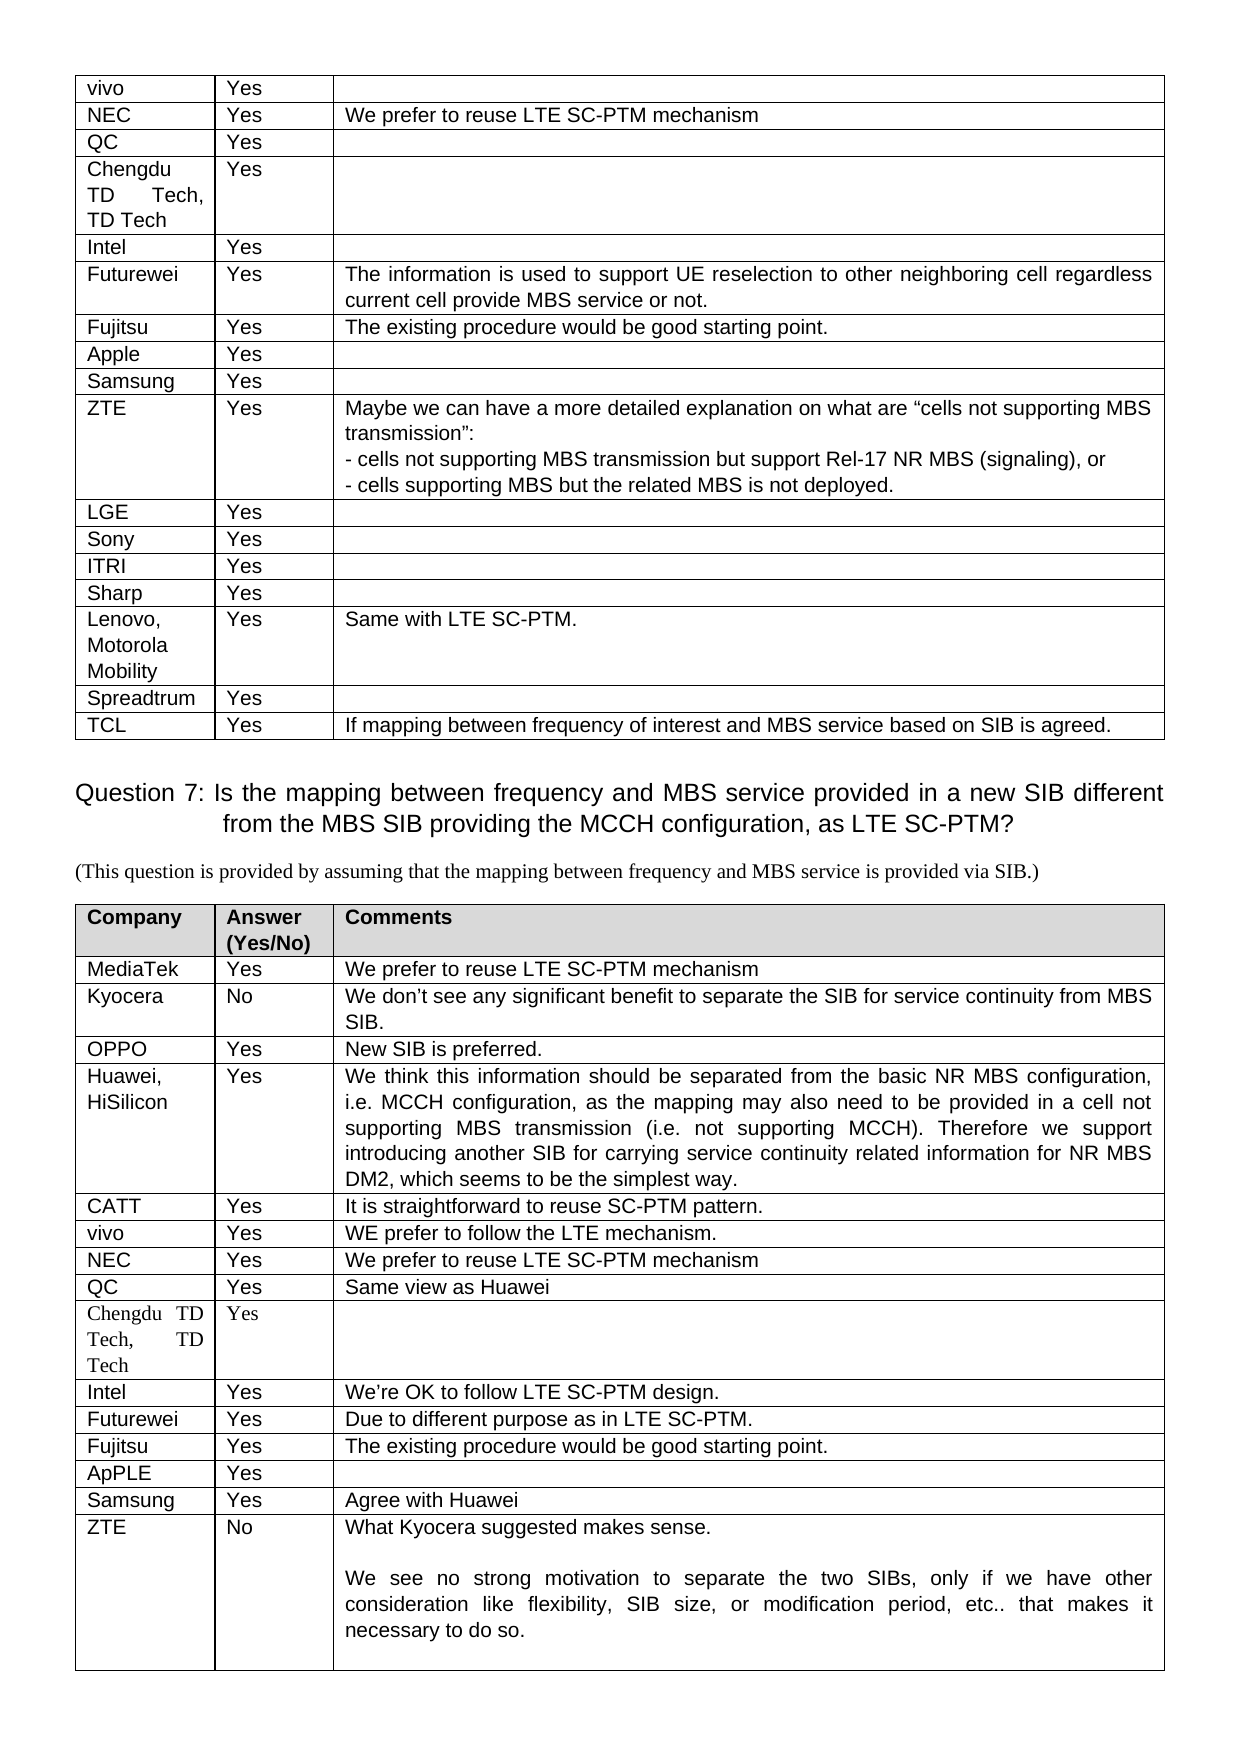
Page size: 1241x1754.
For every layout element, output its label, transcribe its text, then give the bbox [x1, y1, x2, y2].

table_cell Yes [216, 1488, 333, 1513]
table_cell We don’t see any significant benefit to separate the SIB for service continuity from MBS SIB. [334, 984, 1164, 1036]
table_cell Yes [216, 713, 333, 738]
table_cell Yes [216, 1037, 333, 1063]
table_cell ZTE [76, 395, 214, 499]
table_cell Lenovo, Motorola Mobility [76, 607, 214, 685]
table_cell The information is used to support UE reselection to other neighboring cell regardless current cell provide MBS service or not. [334, 262, 1164, 314]
table_cell Yes [216, 607, 333, 685]
table_cell Yes [216, 130, 333, 156]
table_cell Yes [216, 315, 333, 341]
table_cell No [216, 984, 333, 1036]
table_cell [334, 76, 1164, 102]
table_cell The existing procedure would be good starting point. [334, 1434, 1164, 1460]
table_cell Intel [76, 235, 214, 261]
table_cell [334, 157, 1164, 234]
table_cell We prefer to reuse LTE SC-PTM mechanism [334, 1248, 1164, 1273]
table_cell If mapping between frequency of interest and MBS service based on SIB is agreed. [334, 713, 1164, 738]
table_cell We prefer to reuse LTE SC-PTM mechanism [334, 957, 1164, 983]
table_cell Huawei, HiSilicon [76, 1064, 214, 1193]
table_cell Yes [216, 1407, 333, 1433]
table_cell Yes [216, 76, 333, 102]
table_cell [334, 1461, 1164, 1487]
table_cell Yes [216, 1275, 333, 1300]
table_cell Fujitsu [76, 1434, 214, 1460]
table_cell Yes [216, 1248, 333, 1273]
table_cell [334, 554, 1164, 579]
table_cell Agree with Huawei [334, 1488, 1164, 1513]
table_cell Kyocera [76, 984, 214, 1036]
table_cell Yes [216, 1221, 333, 1247]
table_header Company [76, 905, 214, 956]
table_cell Yes [216, 1434, 333, 1460]
table_cell Samsung [76, 1488, 214, 1513]
table_cell Futurewei [76, 1407, 214, 1433]
table_cell Due to different purpose as in LTE SC-PTM. [334, 1407, 1164, 1433]
table_cell Sharp [76, 580, 214, 606]
table_cell Spreadtrum [76, 686, 214, 712]
table_cell Apple [76, 342, 214, 367]
table_cell Yes [216, 1301, 333, 1379]
table_cell Yes [216, 1380, 333, 1406]
subtitle Question 7: Is the mapping between frequency and MBS service provided in a new SIB different from the MBS SIB providing the MCCH configuration, as LTE SC-PTM? [75, 778, 1165, 838]
table_cell OPPO [76, 1037, 214, 1063]
text (This question is provided by assuming that the mapping between frequency and MBS service is provided via SIB.) [75, 859, 1165, 883]
table_cell [334, 1301, 1164, 1379]
table_cell [334, 527, 1164, 552]
table_cell Same with LTE SC-PTM. [334, 607, 1164, 685]
table_cell Yes [216, 500, 333, 526]
table_cell We’re OK to follow LTE SC-PTM design. [334, 1380, 1164, 1406]
table_cell Futurewei [76, 262, 214, 314]
table_cell Yes [216, 957, 333, 983]
table_cell Yes [216, 342, 333, 367]
table_cell QC [76, 1275, 214, 1300]
table_cell NEC [76, 1248, 214, 1273]
table_cell [334, 686, 1164, 712]
table_cell QC [76, 130, 214, 156]
table_cell [334, 369, 1164, 394]
table_cell [334, 500, 1164, 526]
table_cell The existing procedure would be good starting point. [334, 315, 1164, 341]
table_cell Fujitsu [76, 315, 214, 341]
table_cell Yes [216, 1461, 333, 1487]
table_cell Yes [216, 262, 333, 314]
table_cell WE prefer to follow the LTE mechanism. [334, 1221, 1164, 1247]
table_cell We prefer to reuse LTE SC-PTM mechanism [334, 103, 1164, 129]
table_cell [334, 235, 1164, 261]
table_cell LGE [76, 500, 214, 526]
table_cell Yes [216, 1064, 333, 1193]
table_cell [334, 130, 1164, 156]
table_cell CATT [76, 1194, 214, 1220]
table_cell Yes [216, 157, 333, 234]
table_cell ZTE [76, 1515, 214, 1669]
table_cell Intel [76, 1380, 214, 1406]
table_cell No [216, 1515, 333, 1669]
table_cell vivo [76, 76, 214, 102]
table_cell ITRI [76, 554, 214, 579]
table_cell Yes [216, 527, 333, 552]
table_cell [334, 342, 1164, 367]
table_cell [334, 580, 1164, 606]
table_cell It is straightforward to reuse SC-PTM pattern. [334, 1194, 1164, 1220]
table_cell Yes [216, 1194, 333, 1220]
table_cell Yes [216, 235, 333, 261]
table_header Comments [334, 905, 1164, 956]
table_cell Maybe we can have a more detailed explanation on what are “cells not supporting MBS transmission”: - cells not supporting MBS transmission but support Rel-17 NR MBS (signaling), or - cells supporting MBS but the related MBS is not deployed. [334, 395, 1164, 499]
table_cell Chengdu TD Tech, TD Tech [76, 157, 214, 234]
table_cell New SIB is preferred. [334, 1037, 1164, 1063]
table_cell Yes [216, 103, 333, 129]
table_cell Yes [216, 395, 333, 499]
table_header Answer (Yes/No) [216, 905, 333, 956]
table_cell Yes [216, 686, 333, 712]
table_cell Samsung [76, 369, 214, 394]
table_cell MediaTek [76, 957, 214, 983]
table_cell vivo [76, 1221, 214, 1247]
table_cell Yes [216, 554, 333, 579]
table_cell ApPLE [76, 1461, 214, 1487]
table_cell NEC [76, 103, 214, 129]
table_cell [334, 1515, 1164, 1669]
table_cell Yes [216, 369, 333, 394]
table_cell Chengdu TD Tech, TD Tech [76, 1301, 214, 1379]
table_cell We think this information should be separated from the basic NR MBS configuration, i.e. MCCH configuration, as the mapping may also need to be provided in a cell not supporting MBS transmission (i.e. not supporting MCCH). Therefore we support introducing another SIB for carrying service continuity related information for NR MBS DM2, which seems to be the simplest way. [334, 1064, 1164, 1193]
table_cell Same view as Huawei [334, 1275, 1164, 1300]
table_cell Sony [76, 527, 214, 552]
table_cell Yes [216, 580, 333, 606]
table_cell TCL [76, 713, 214, 738]
